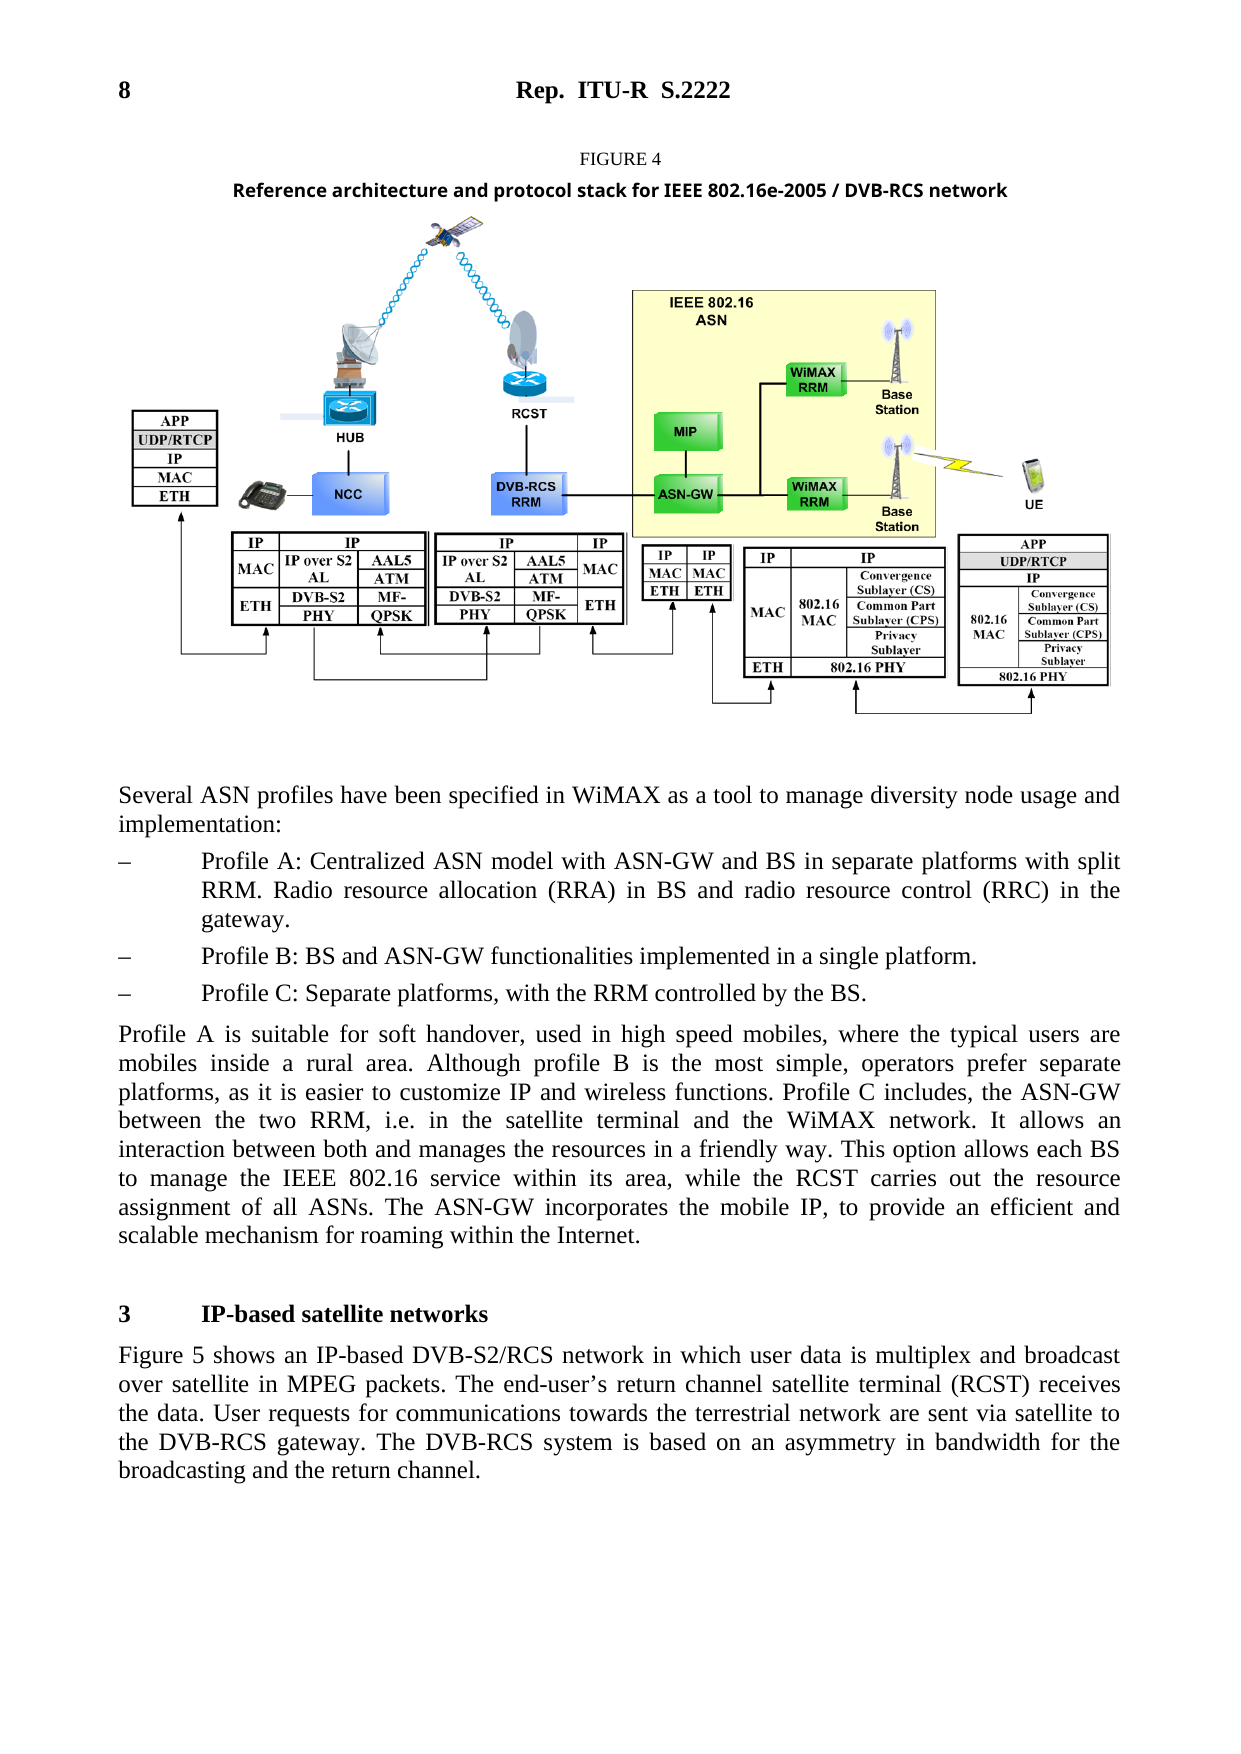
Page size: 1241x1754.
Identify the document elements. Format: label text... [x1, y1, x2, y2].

picture [129, 215, 1111, 714]
title Reference architecture and protocol stack for IEEE 802.16e-2005 / DVB-RCS network [118, 178, 1122, 203]
text Figure 4 [118, 148, 1122, 169]
text Several ASN profiles have been specified in WiMAX as a tool to manage diversity node usage and implementation: [118, 780, 1122, 838]
text Profile A is suitable for soft handover, used in high speed mobiles, where the typical users are mobiles inside a rural area. Although profile B is the most simple, operators prefer separate platforms, as it is easier to customize IP and wireless functions. Profile C includes, the ASN-GW between the two RRM, i.e. in the satellite terminal and the WiMAX network. It allows an interaction between both and manages the resources in a friendly way. This option allows each BS to manage the IEEE 802.16 service within its area, while the RCST carries out the resource assignment of all ASNs. The ASN-GW incorporates the mobile IP, to provide an efficient and scalable mechanism for roaming within the Internet. [118, 1019, 1122, 1249]
text – Profile A: Centralized ASN model with ASN-GW and BS in separate platforms with split RRM. Radio resource allocation (RRA) in BS and radio resource control (RRC) in the gateway. [118, 846, 1122, 932]
text Figure 5 shows an IP-based DVB-S2/RCS network in which user data is multiplex and broadcast over satellite in MPEG packets. The end-user’s return channel satellite terminal (RCST) receives the data. User requests for communications towards the terrestrial network are sent via satellite to the DVB-RCS gateway. The DVB-RCS system is based on an asymmetry in bandwidth for the broadcasting and the return channel. [118, 1340, 1122, 1484]
text – Profile B: BS and ASN-GW functionalities implemented in a single platform. [118, 941, 1122, 969]
subtitle 3 IP-based satellite networks [118, 1299, 1122, 1328]
text – Profile C: Separate platforms, with the RRM controlled by the BS. [118, 978, 1122, 1007]
